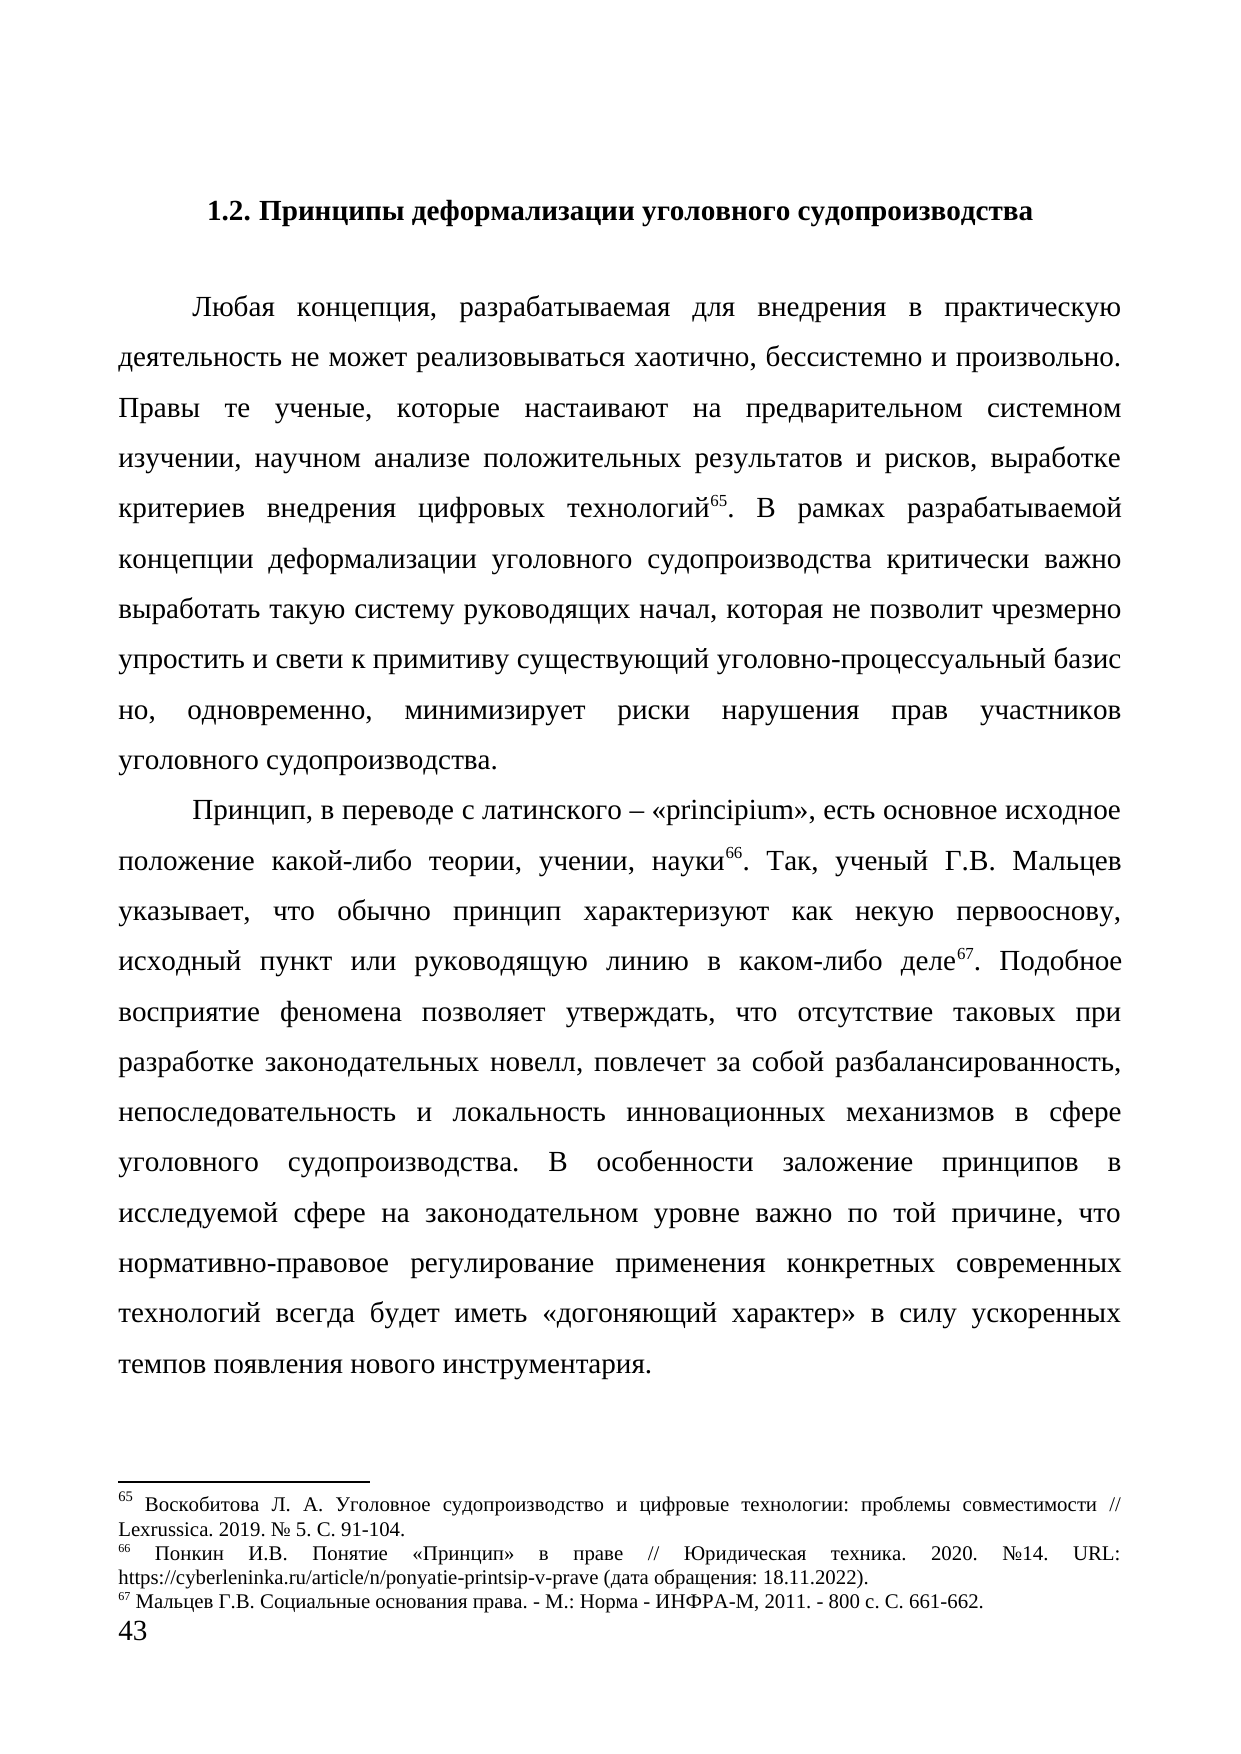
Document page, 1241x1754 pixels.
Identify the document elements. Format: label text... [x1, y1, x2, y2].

subtitle Принципы деформализации уголовного судопроизводства [118, 193, 1122, 227]
text Любая концепция, разрабатываемая для внедрения в практическую деятельность не может реализовываться хаотично, бессистемно и произвольно. Правы те ученые, которые настаивают на предварительном системном изучении, научном анализе положительных результатов и рисков, выработке критериев внедрения цифровых технологий. В рамках разрабатываемой концепции деформализации уголовного судопроизводства критически важно выработать такую систему руководящих начал, которая не позволит чрезмерно упростить и свети к примитиву существующий уголовно-процессуальный базис но, одновременно, минимизирует риски нарушения прав участников уголовного судопроизводства. [118, 289, 1122, 776]
text Принцип, в переводе с латинского – «principium», есть основное исходное положение какой-либо теории, учении, науки. Так, ученый Г.В. Мальцев указывает, что обычно принцип характеризуют как некую первооснову, исходный пункт или руководящую линию в каком-либо деле. Подобное восприятие феномена позволяет утверждать, что отсутствие таковых при разработке законодательных новелл, повлечет за собой разбалансированность, непоследовательность и локальность инновационных механизмов в сфере уголовного судопроизводства. В особенности заложение принципов в исследуемой сфере на законодательном уровне важно по той причине, что нормативно-правовое регулирование применения конкретных современных технологий всегда будет иметь «догоняющий характер» в силу ускоренных темпов появления нового инструментария. [118, 792, 1122, 1379]
